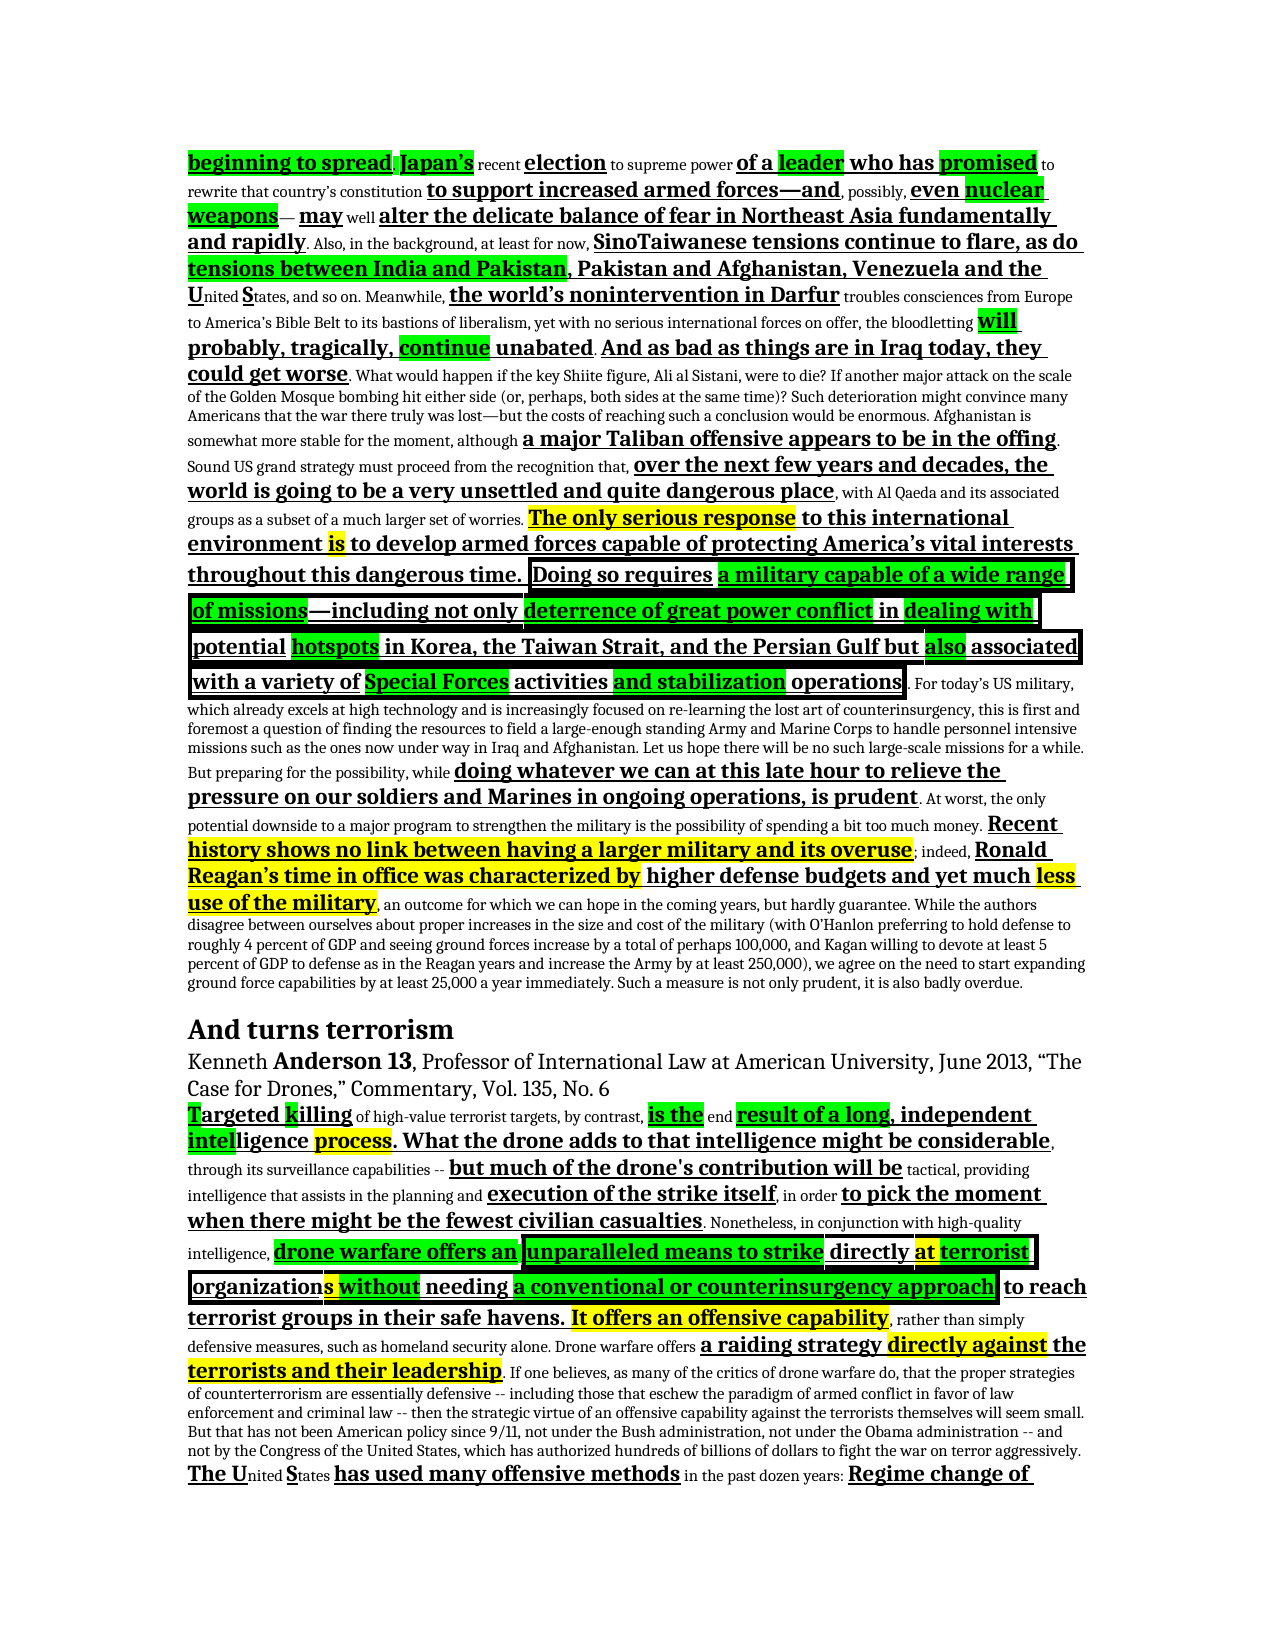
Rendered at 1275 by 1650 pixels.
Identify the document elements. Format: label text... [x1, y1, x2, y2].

subtitle And turns terrorism [187, 1013, 1087, 1047]
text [187, 1102, 1087, 1487]
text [187, 150, 1087, 992]
text Kenneth Anderson 13, Professor of International Law at American University, June 2013, “The Case for Drones,” Commentary, Vol. 135, No. 6 [187, 1047, 1087, 1102]
